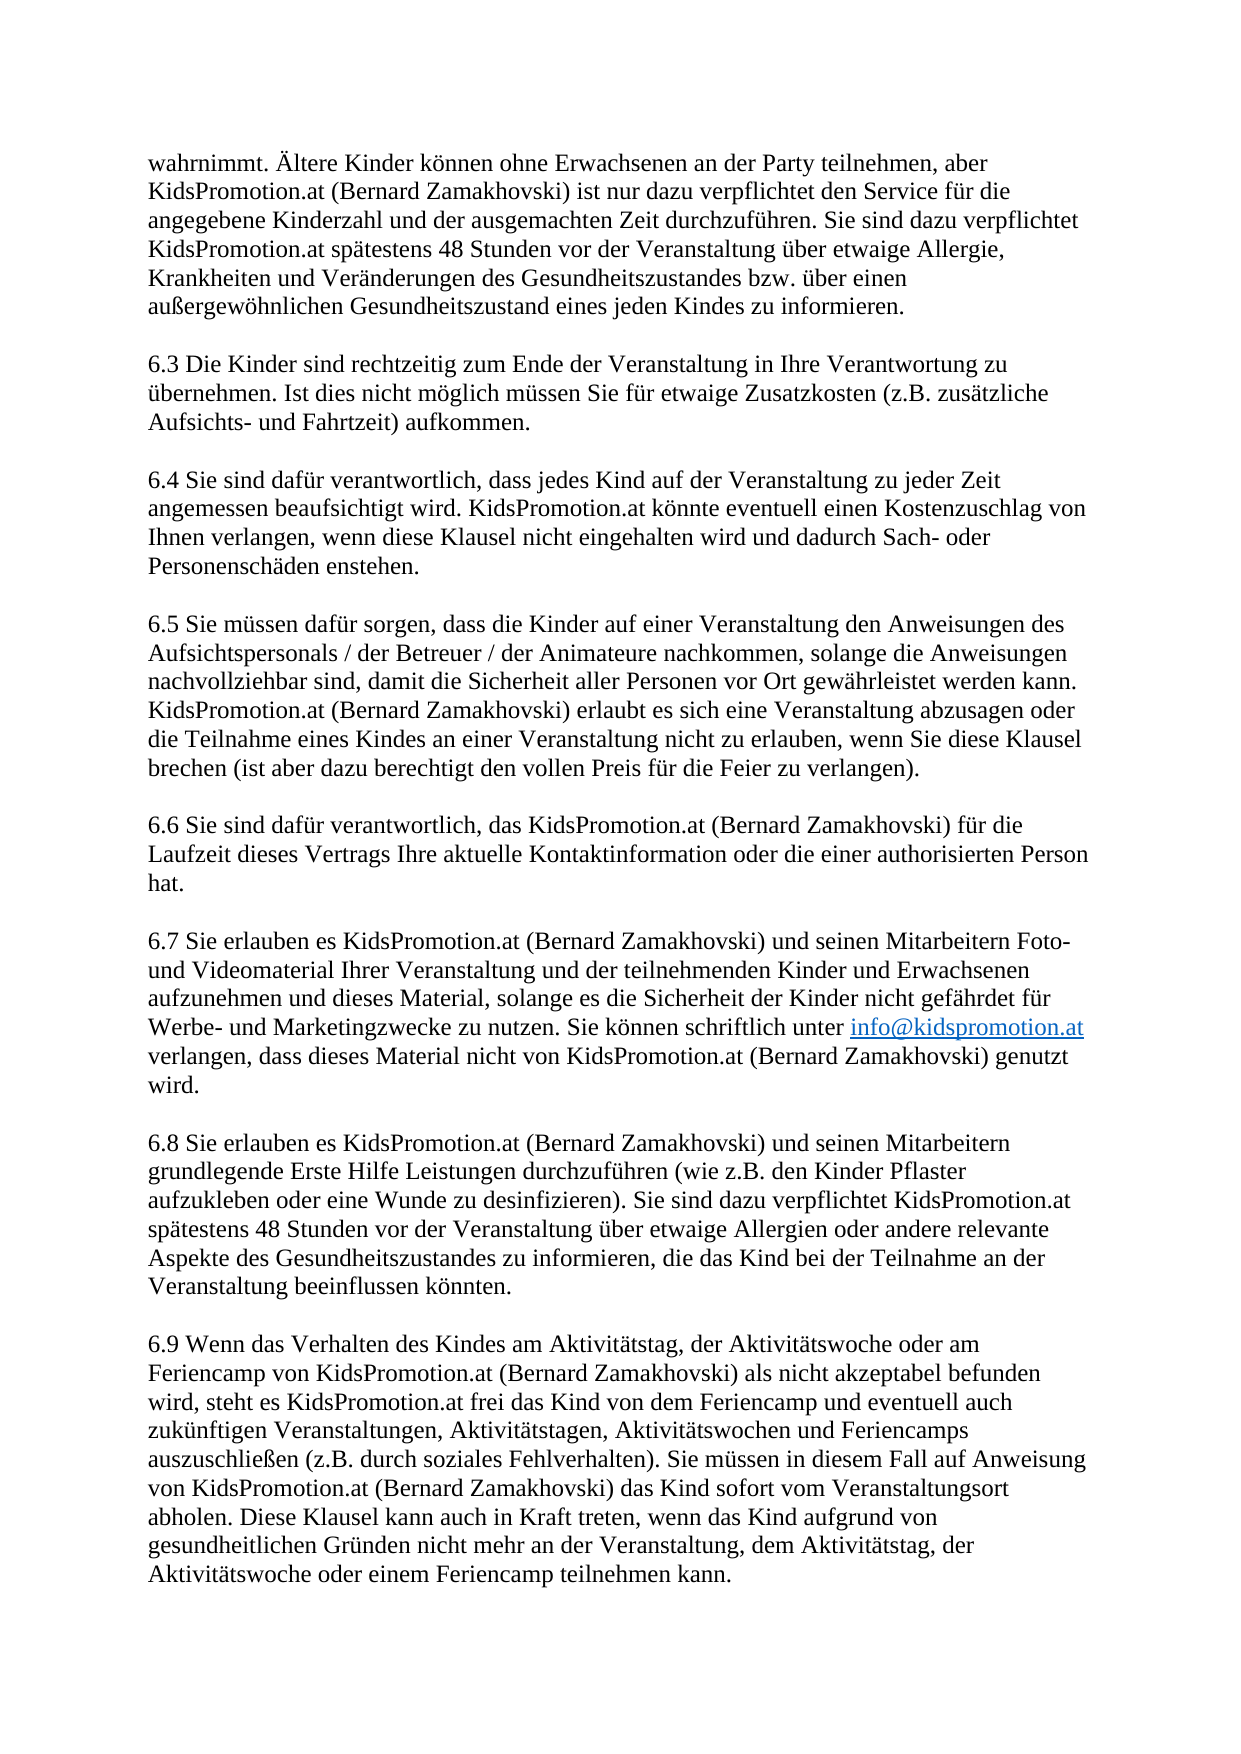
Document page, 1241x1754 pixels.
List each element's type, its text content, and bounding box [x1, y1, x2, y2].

text 6.5 Sie müssen dafür sorgen, dass die Kinder auf einer Veranstaltung den Anweisungen des Aufsichtspersonals / der Betreuer / der Animateure nachkommen, solange die Anweisungen nachvollziehbar sind, damit die Sicherheit aller Personen vor Ort gewährleistet werden kann. KidsPromotion.at (Bernard Zamakhovski) erlaubt es sich eine Veranstaltung abzusagen oder die Teilnahme eines Kindes an einer Veranstaltung nicht zu erlauben, wenn Sie diese Klausel brechen (ist aber dazu berechtigt den vollen Preis für die Feier zu verlangen). [148, 609, 1093, 781]
text 6.7 Sie erlauben es KidsPromotion.at (Bernard Zamakhovski) und seinen Mitarbeitern Foto- und Videomaterial Ihrer Veranstaltung und der teilnehmenden Kinder und Erwachsenen aufzunehmen und dieses Material, solange es die Sicherheit der Kinder nicht gefährdet für Werbe- und Marketingzwecke zu nutzen. Sie können schriftlich unter info@kidspromotion.at verlangen, dass dieses Material nicht von KidsPromotion.at (Bernard Zamakhovski) genutzt wird. [148, 926, 1093, 1098]
text 6.4 Sie sind dafür verantwortlich, dass jedes Kind auf der Veranstaltung zu jeder Zeit angemessen beaufsichtigt wird. KidsPromotion.at könnte eventuell einen Kostenzuschlag von Ihnen verlangen, wenn diese Klausel nicht eingehalten wird und dadurch Sach- oder Personenschäden enstehen. [148, 465, 1093, 580]
text 6.9 Wenn das Verhalten des Kindes am Aktivitätstag, der Aktivitätswoche oder am Feriencamp von KidsPromotion.at (Bernard Zamakhovski) als nicht akzeptabel befunden wird, steht es KidsPromotion.at frei das Kind von dem Feriencamp und eventuell auch zukünftigen Veranstaltungen, Aktivitätstagen, Aktivitätswochen und Feriencamps auszuschließen (z.B. durch soziales Fehlverhalten). Sie müssen in diesem Fall auf Anweisung von KidsPromotion.at (Bernard Zamakhovski) das Kind sofort vom Veranstaltungsort abholen. Diese Klausel kann auch in Kraft treten, wenn das Kind aufgrund von gesundheitlichen Gründen nicht mehr an der Veranstaltung, dem Aktivitätstag, der Aktivitätswoche oder einem Feriencamp teilnehmen kann. [148, 1329, 1093, 1588]
text 6.8 Sie erlauben es KidsPromotion.at (Bernard Zamakhovski) und seinen Mitarbeitern grundlegende Erste Hilfe Leistungen durchzuführen (wie z.B. den Kinder Pflaster aufzukleben oder eine Wunde zu desinfizieren). Sie sind dazu verpflichtet KidsPromotion.at spätestens 48 Stunden vor der Veranstaltung über etwaige Allergien oder andere relevante Aspekte des Gesundheitszustandes zu informieren, die das Kind bei der Teilnahme an der Veranstaltung beeinflussen könnten. [148, 1128, 1093, 1300]
text 6.6 Sie sind dafür verantwortlich, das KidsPromotion.at (Bernard Zamakhovski) für die Laufzeit dieses Vertrags Ihre aktuelle Kontaktinformation oder die einer authorisierten Person hat. [148, 811, 1093, 897]
text 6.3 Die Kinder sind rechtzeitig zum Ende der Veranstaltung in Ihre Verantwortung zu übernehmen. Ist dies nicht möglich müssen Sie für etwaige Zusatzkosten (z.B. zusätzliche Aufsichts- und Fahrtzeit) aufkommen. [148, 349, 1093, 436]
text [148, 148, 1093, 320]
